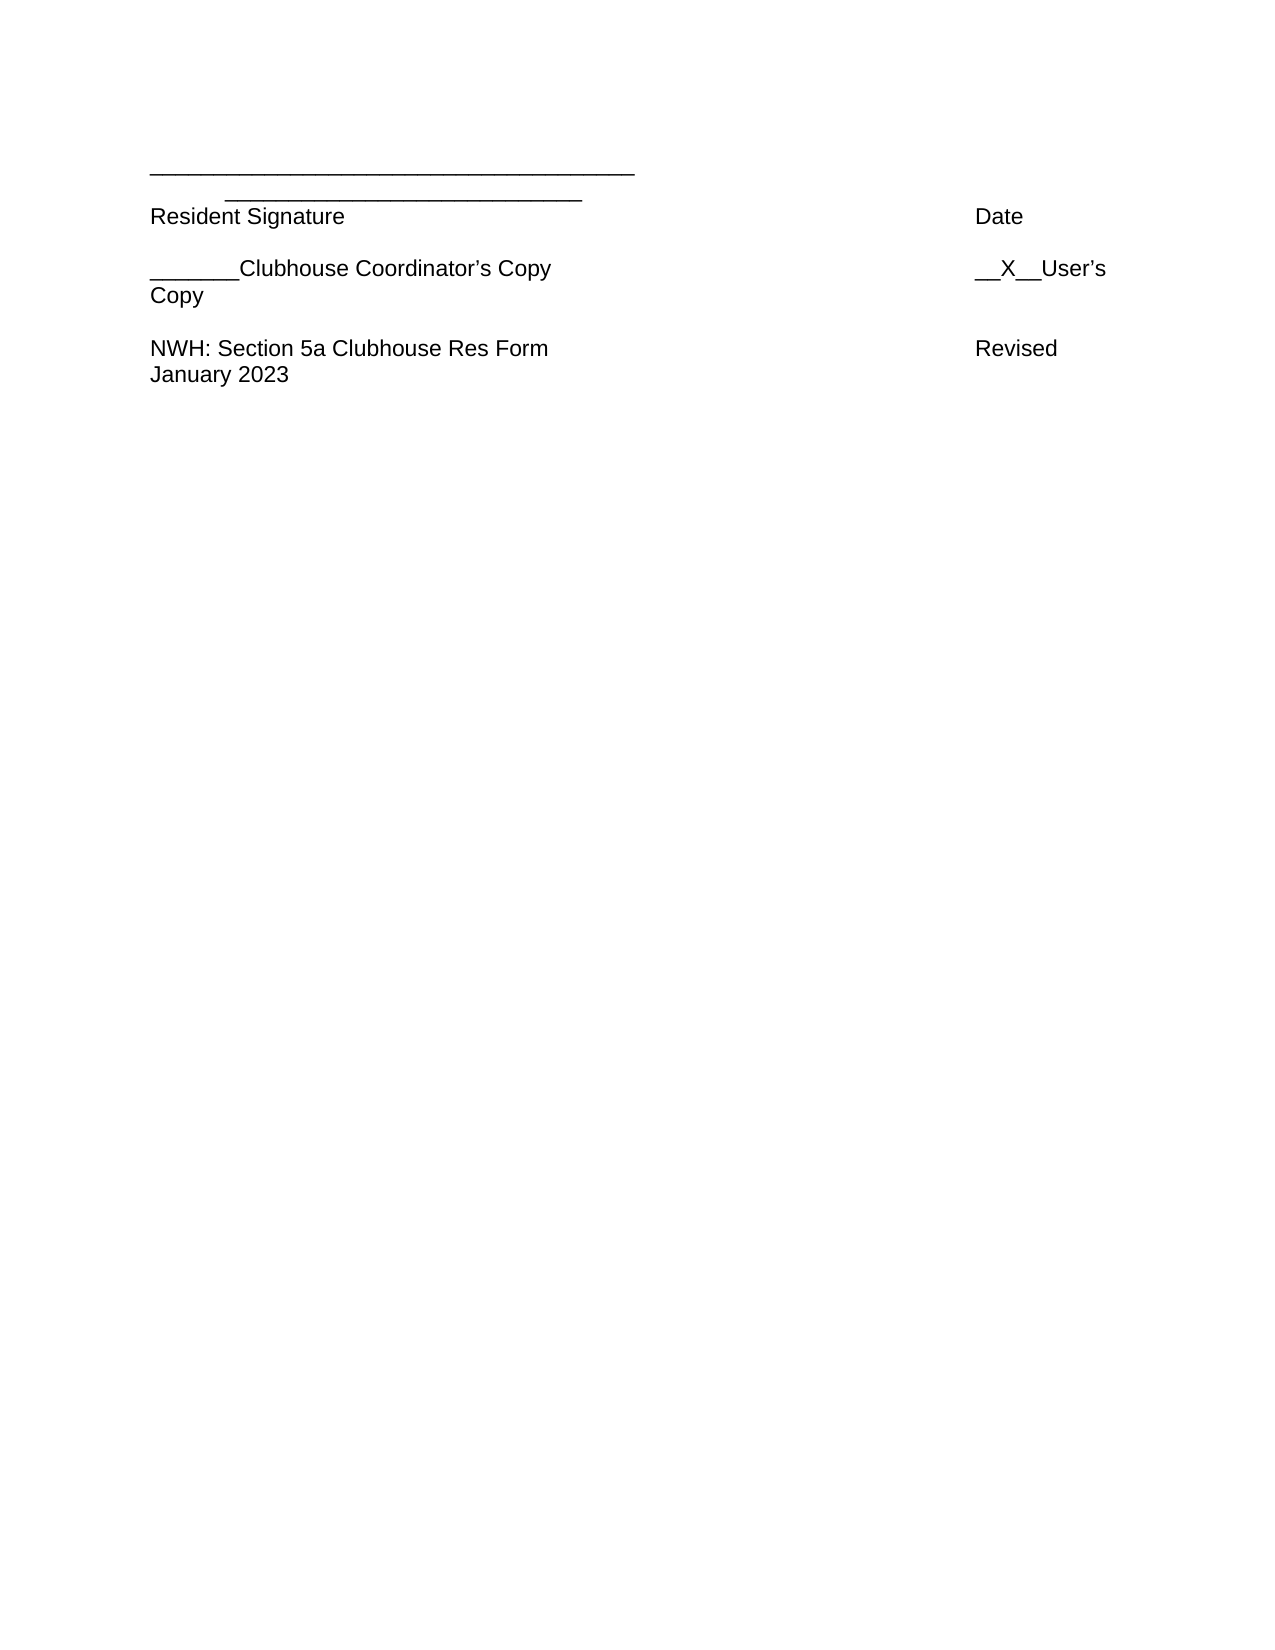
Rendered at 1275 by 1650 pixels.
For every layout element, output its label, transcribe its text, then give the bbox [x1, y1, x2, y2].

text ______________________________________ ____________________________ [150, 150, 1125, 203]
text Resident Signature Date [150, 203, 1125, 229]
text _______Clubhouse Coordinator’s Copy __X__User’s Copy [150, 255, 1125, 308]
text NWH: Section 5a Clubhouse Res Form Revised January 2023 [150, 334, 1125, 387]
